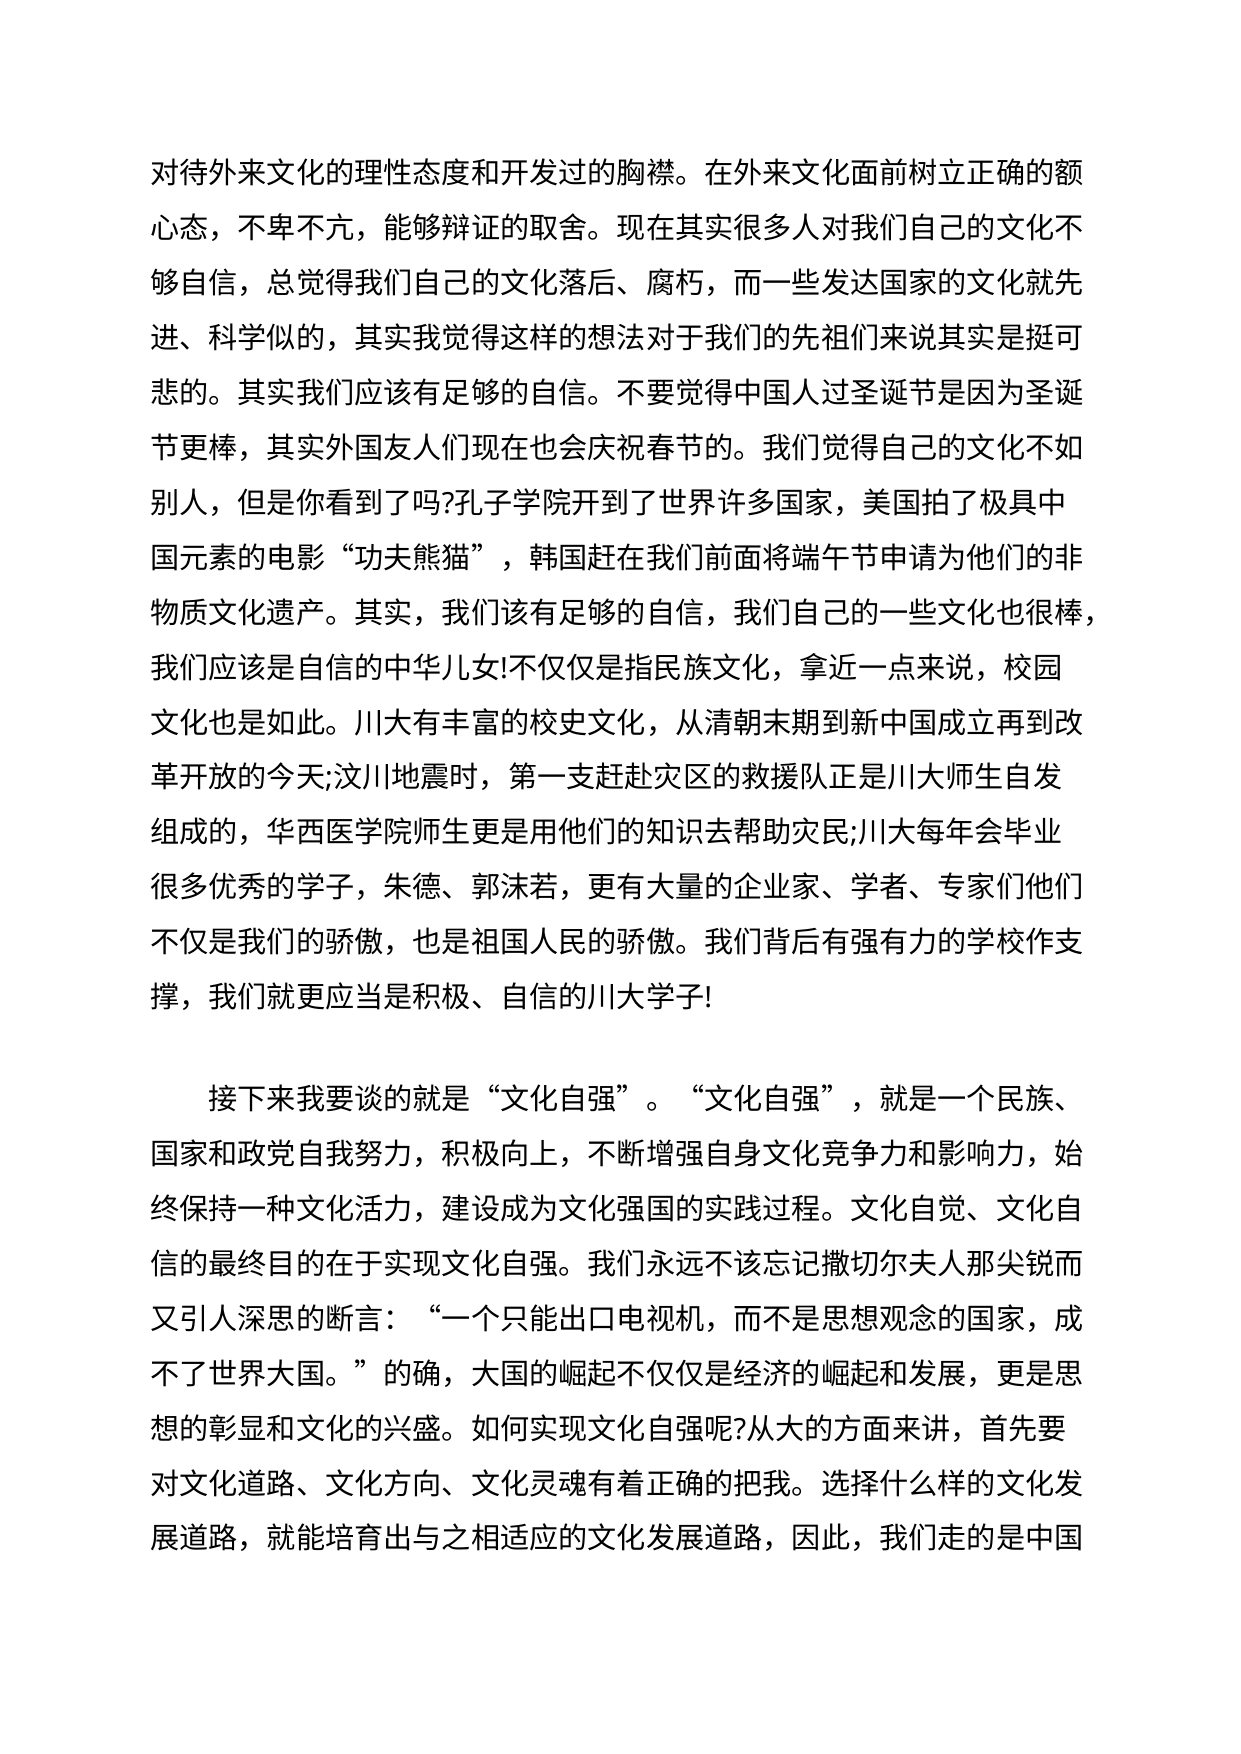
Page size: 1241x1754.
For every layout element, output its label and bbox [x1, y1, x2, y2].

text [150, 150, 1090, 1016]
text [150, 1076, 1090, 1557]
